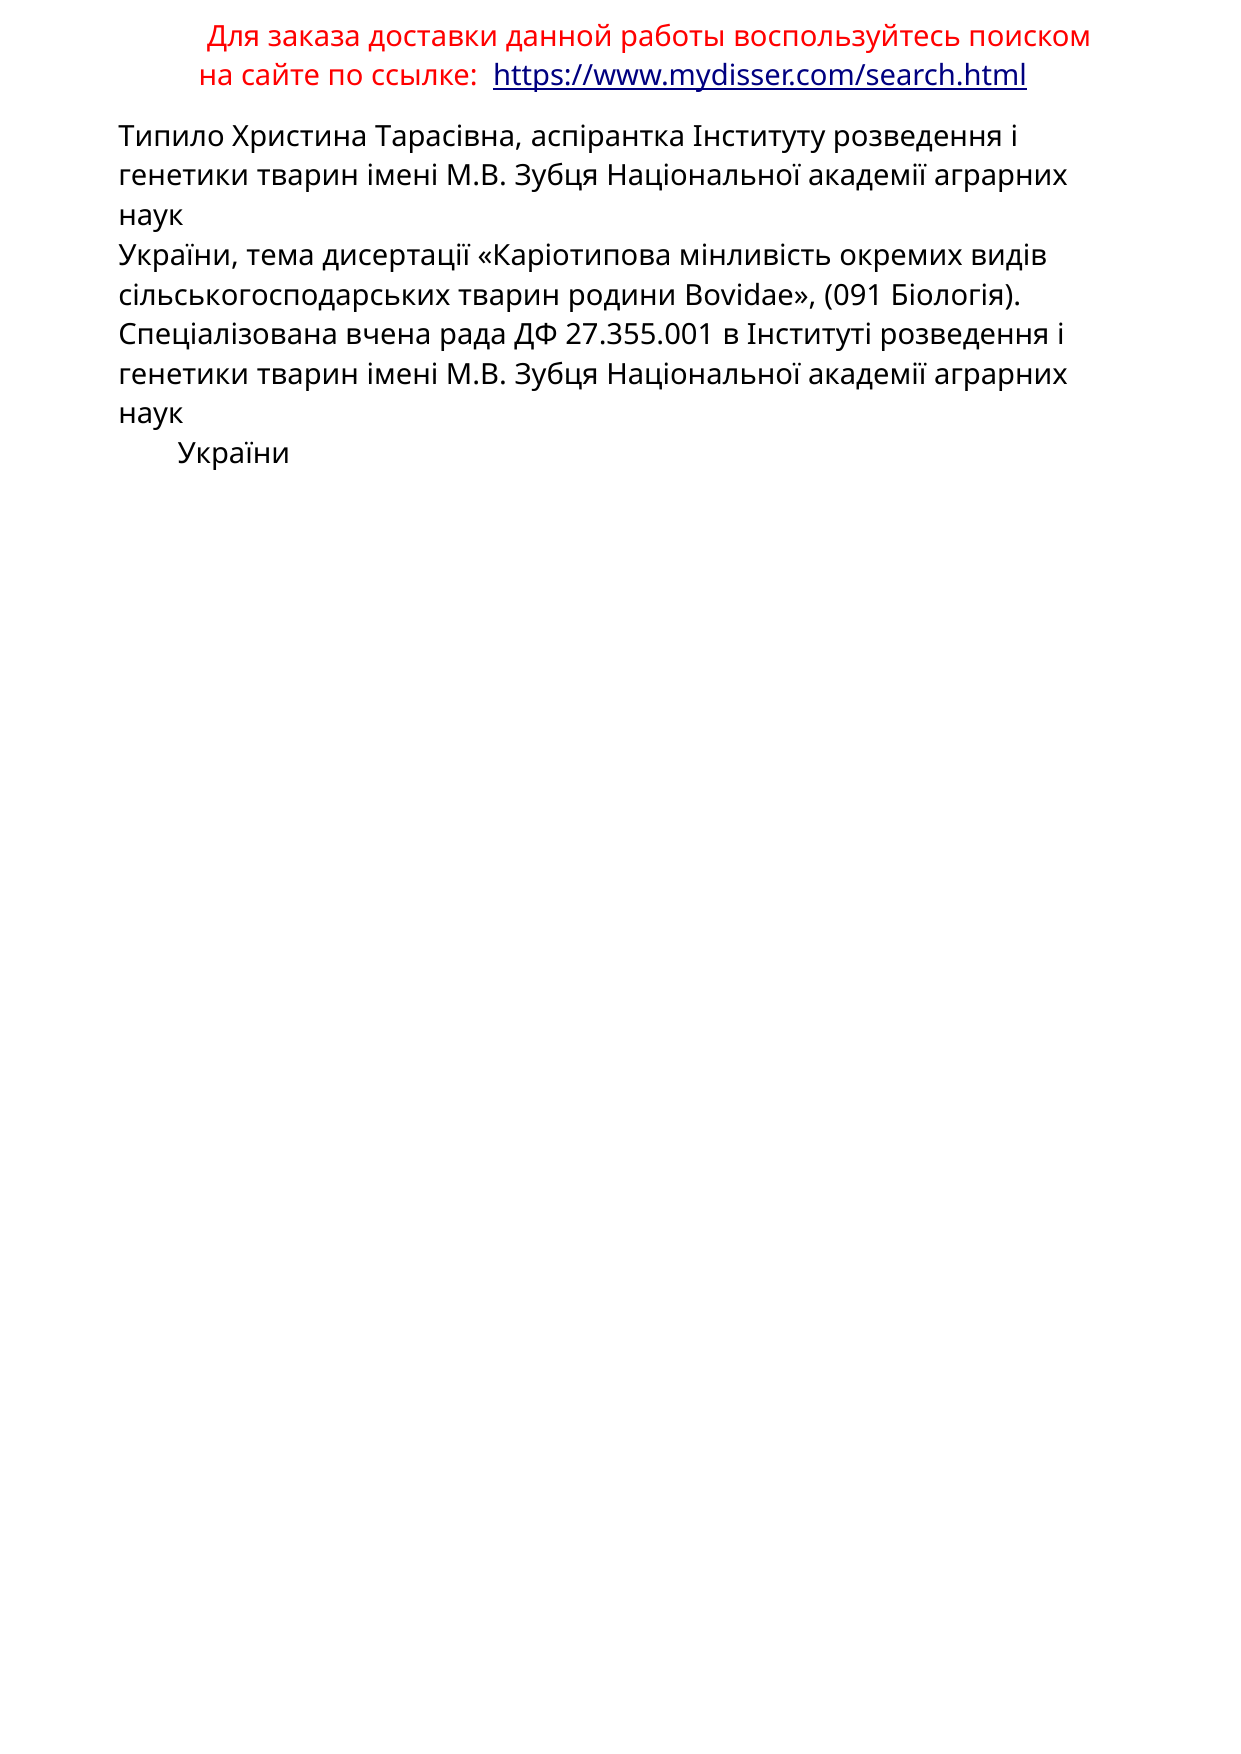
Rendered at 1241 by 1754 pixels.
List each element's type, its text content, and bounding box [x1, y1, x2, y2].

text України, тема дисертації «Каріотипова мінливість окремих видів [118, 234, 1107, 274]
text генетики тварин імені М.В. Зубця Національної академії аграрних наук [118, 353, 1107, 432]
text Спеціалізована вчена рада ДФ 27.355.001 в Інституті розведення і [118, 313, 1107, 353]
text Типило Христина Тарасівна, аспірантка Інституту розведення і [118, 115, 1107, 155]
text сільськогосподарських тварин родини Bovidae», (091 Біологія). [118, 274, 1107, 313]
text генетики тварин імені М.В. Зубця Національної академії аграрних наук [118, 155, 1107, 234]
text України [118, 432, 1107, 472]
